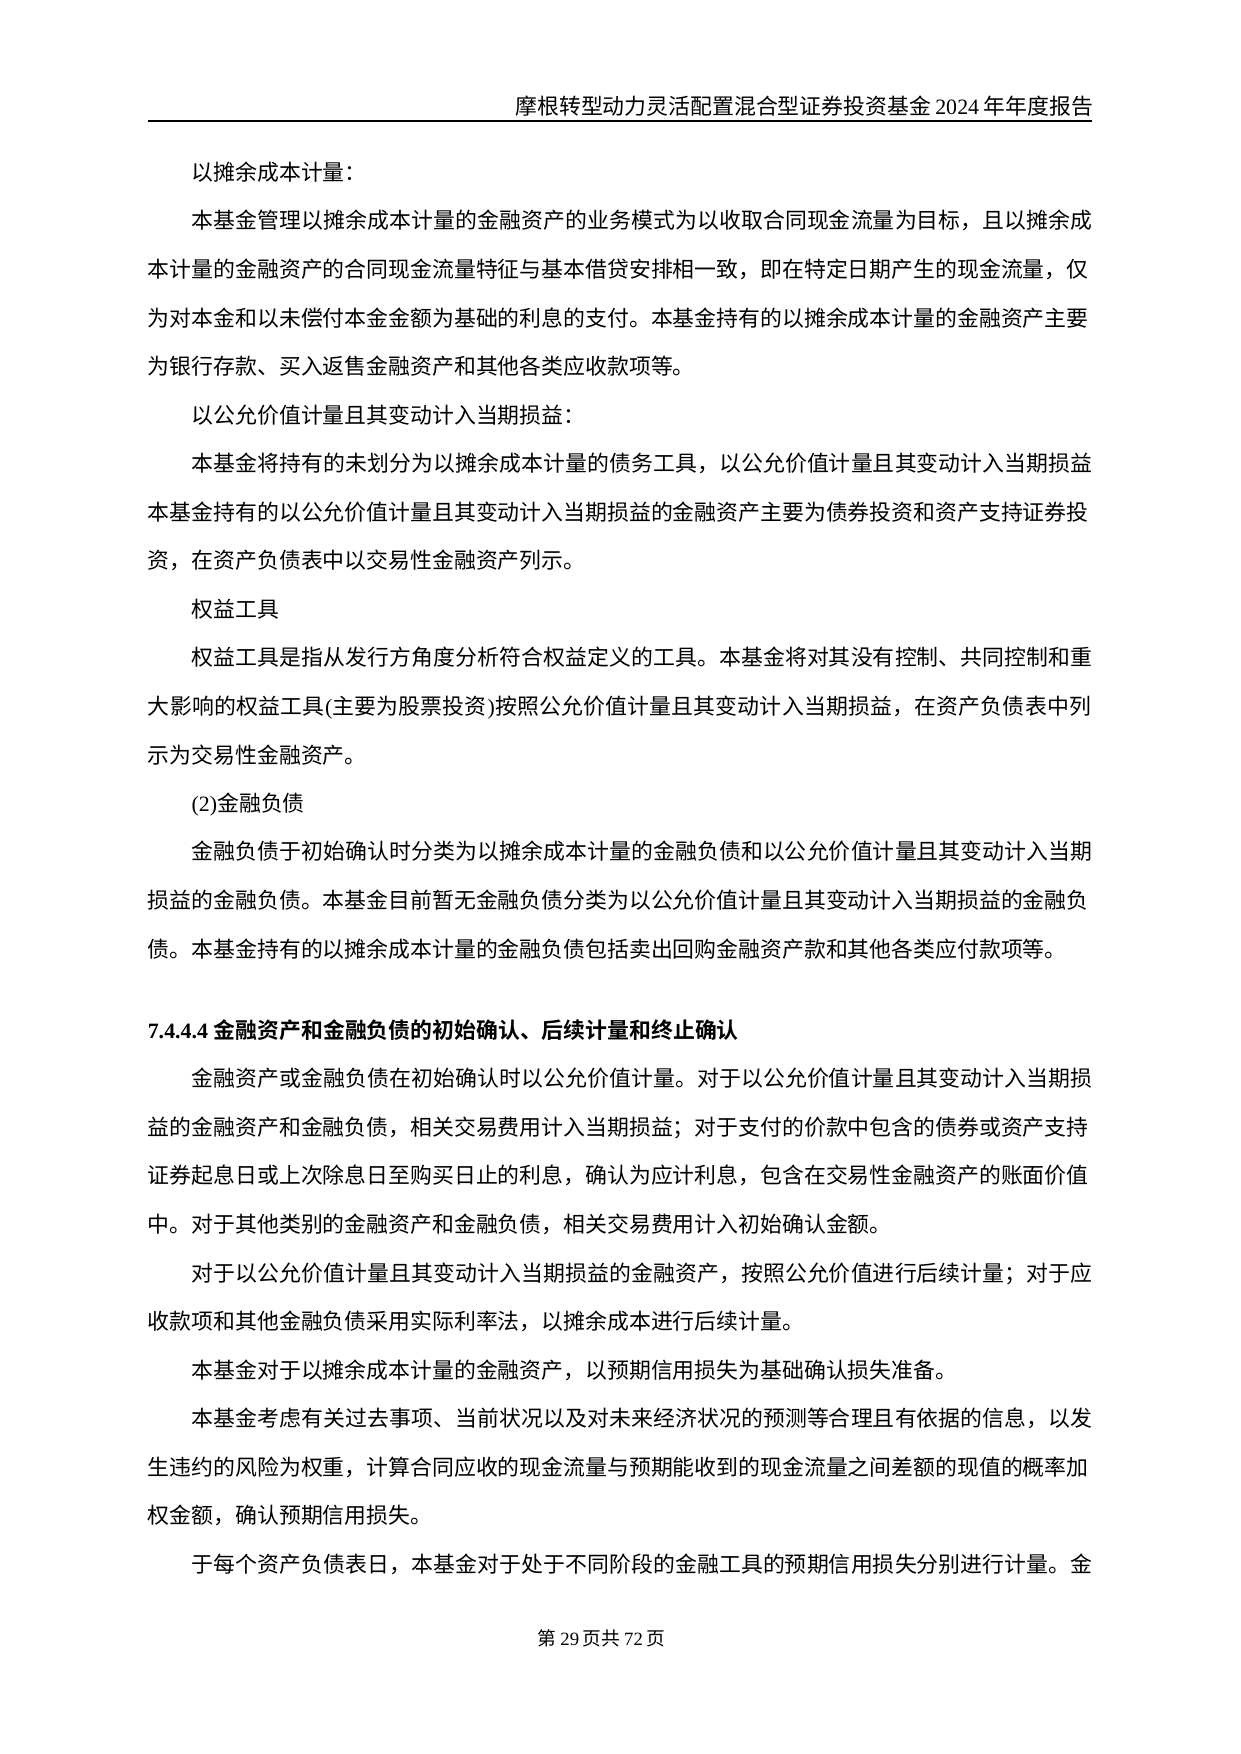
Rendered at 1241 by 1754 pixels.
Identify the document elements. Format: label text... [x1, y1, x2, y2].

text 金融负债于初始确认时分类为以摊余成本计量的金融负债和以公允价值计量且其变动计入当期损益的金融负债。本基金目前暂无金融负债分类为以公允价值计量且其变动计入当期损益的金融负债。本基金持有的以摊余成本计量的金融负债包括卖出回购金融资产款和其他各类应付款项等。 [148, 834, 1092, 964]
text 权益工具 [148, 591, 1092, 624]
text 7.4.4.4 金融资产和金融负债的初始确认、后续计量和终止确认 [148, 1012, 1092, 1045]
text 本基金考虑有关过去事项、当前状况以及对未来经济状况的预测等合理且有依据的信息，以发生违约的风险为权重，计算合同应收的现金流量与预期能收到的现金流量之间差额的现值的概率加权金额，确认预期信用损失。 [148, 1401, 1092, 1531]
text (2)金融负债 [148, 786, 1092, 818]
text 以公允价值计量且其变动计入当期损益： [148, 397, 1092, 430]
text 本基金对于以摊余成本计量的金融资产，以预期信用损失为基础确认损失准备。 [148, 1352, 1092, 1385]
text 权益工具是指从发行方角度分析符合权益定义的工具。本基金将对其没有控制、共同控制和重大影响的权益工具(主要为股票投资)按照公允价值计量且其变动计入当期损益，在资产负债表中列示为交易性金融资产。 [148, 640, 1092, 770]
text 金融资产或金融负债在初始确认时以公允价值计量。对于以公允价值计量且其变动计入当期损益的金融资产和金融负债，相关交易费用计入当期损益；对于支付的价款中包含的债券或资产支持证券起息日或上次除息日至购买日止的利息，确认为应计利息，包含在交易性金融资产的账面价值中。对于其他类别的金融资产和金融负债，相关交易费用计入初始确认金额。 [148, 1061, 1092, 1239]
text 本基金管理以摊余成本计量的金融资产的业务模式为以收取合同现金流量为目标，且以摊余成本计量的金融资产的合同现金流量特征与基本借贷安排相一致，即在特定日期产生的现金流量，仅为对本金和以未偿付本金金额为基础的利息的支付。本基金持有的以摊余成本计量的金融资产主要为银行存款、买入返售金融资产和其他各类应收款项等。 [148, 203, 1092, 381]
text 对于以公允价值计量且其变动计入当期损益的金融资产，按照公允价值进行后续计量；对于应收款项和其他金融负债采用实际利率法，以摊余成本进行后续计量。 [148, 1255, 1092, 1336]
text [148, 1546, 1092, 1579]
text 以摊余成本计量： [148, 154, 1092, 187]
text 本基金将持有的未划分为以摊余成本计量的债务工具，以公允价值计量且其变动计入当期损益。本基金持有的以公允价值计量且其变动计入当期损益的金融资产主要为债券投资和资产支持证券投资，在资产负债表中以交易性金融资产列示。 [148, 446, 1092, 576]
